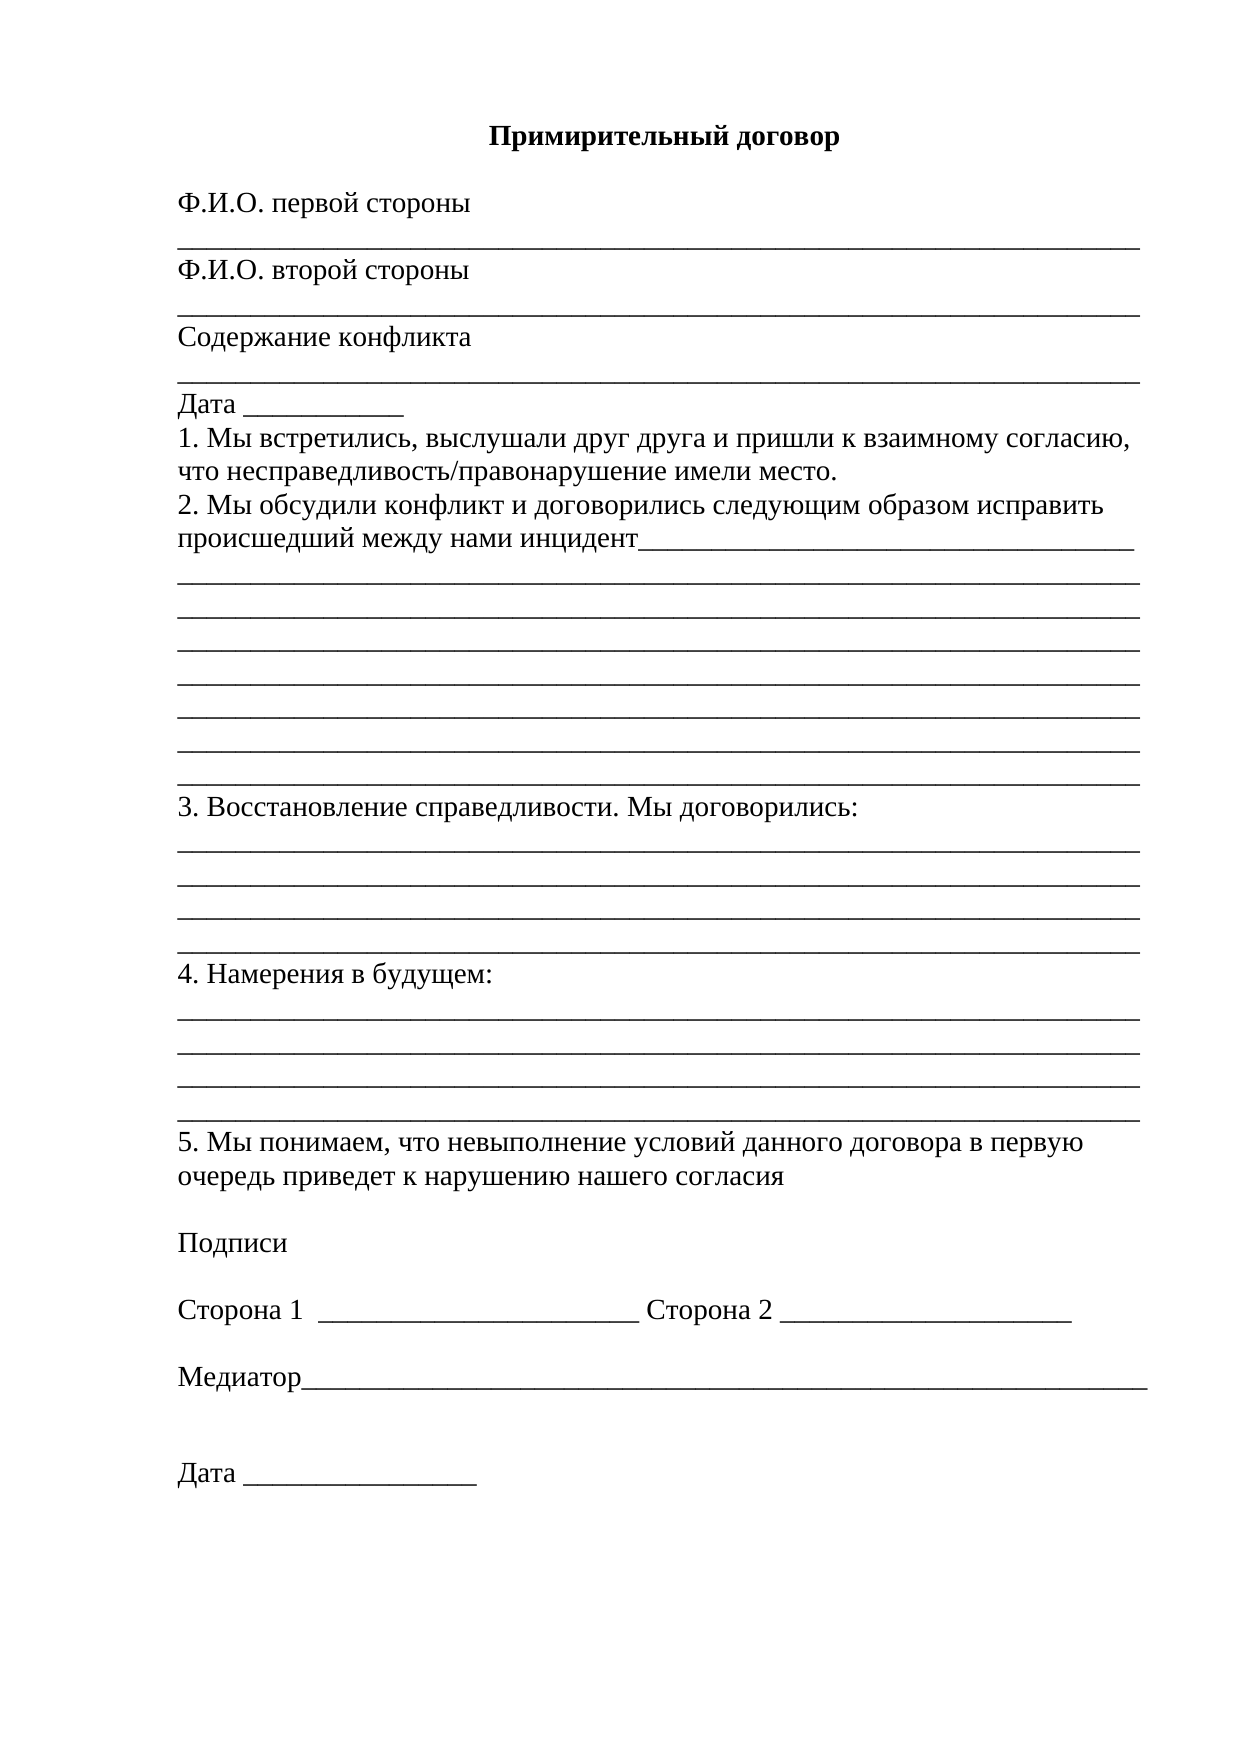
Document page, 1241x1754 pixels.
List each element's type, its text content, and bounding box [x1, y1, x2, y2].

text Подписи [177, 1225, 1152, 1258]
text Медиатор__________________________________________________________ [177, 1359, 1152, 1393]
text 3. Восстановление справедливости. Мы договорились: [177, 789, 1152, 822]
text Ф.И.О. второй стороны __________________________________________________________________ [177, 252, 1152, 319]
text ______________________________________________________________________________________________________________________________________________________________________________________________________________________________________________________________________________________________________________________________________________________________________________________________________________________________________________________________________________ [177, 554, 1152, 789]
text ________________________________________________________________________________________________________________________________________________________________________________________________________________________________________________________________________ [177, 990, 1152, 1124]
text Дата ________________ [177, 1455, 1152, 1488]
text 1. Мы встретились, выслушали друг друга и пришли к взаимному согласию, что несправедливость/правонарушение имели место. [177, 420, 1152, 487]
text Примирительный договор [177, 118, 1152, 152]
text 4. Намерения в будущем: [177, 957, 1152, 990]
text Содержание конфликта __________________________________________________________________ [177, 319, 1152, 386]
text 2. Мы обсудили конфликт и договорились следующим образом исправить происшедший между нами инцидент__________________________________ [177, 487, 1152, 554]
text Ф.И.О. первой стороны __________________________________________________________________ [177, 185, 1152, 252]
text Дата ___________ [177, 386, 1152, 420]
text ________________________________________________________________________________________________________________________________________________________________________________________________________________________________________________________________________ [177, 822, 1152, 957]
text 5. Мы понимаем, что невыполнение условий данного договора в первую очередь приведет к нарушению нашего согласия [177, 1124, 1152, 1191]
text Сторона 1 ______________________ Сторона 2 ____________________ [177, 1292, 1152, 1326]
